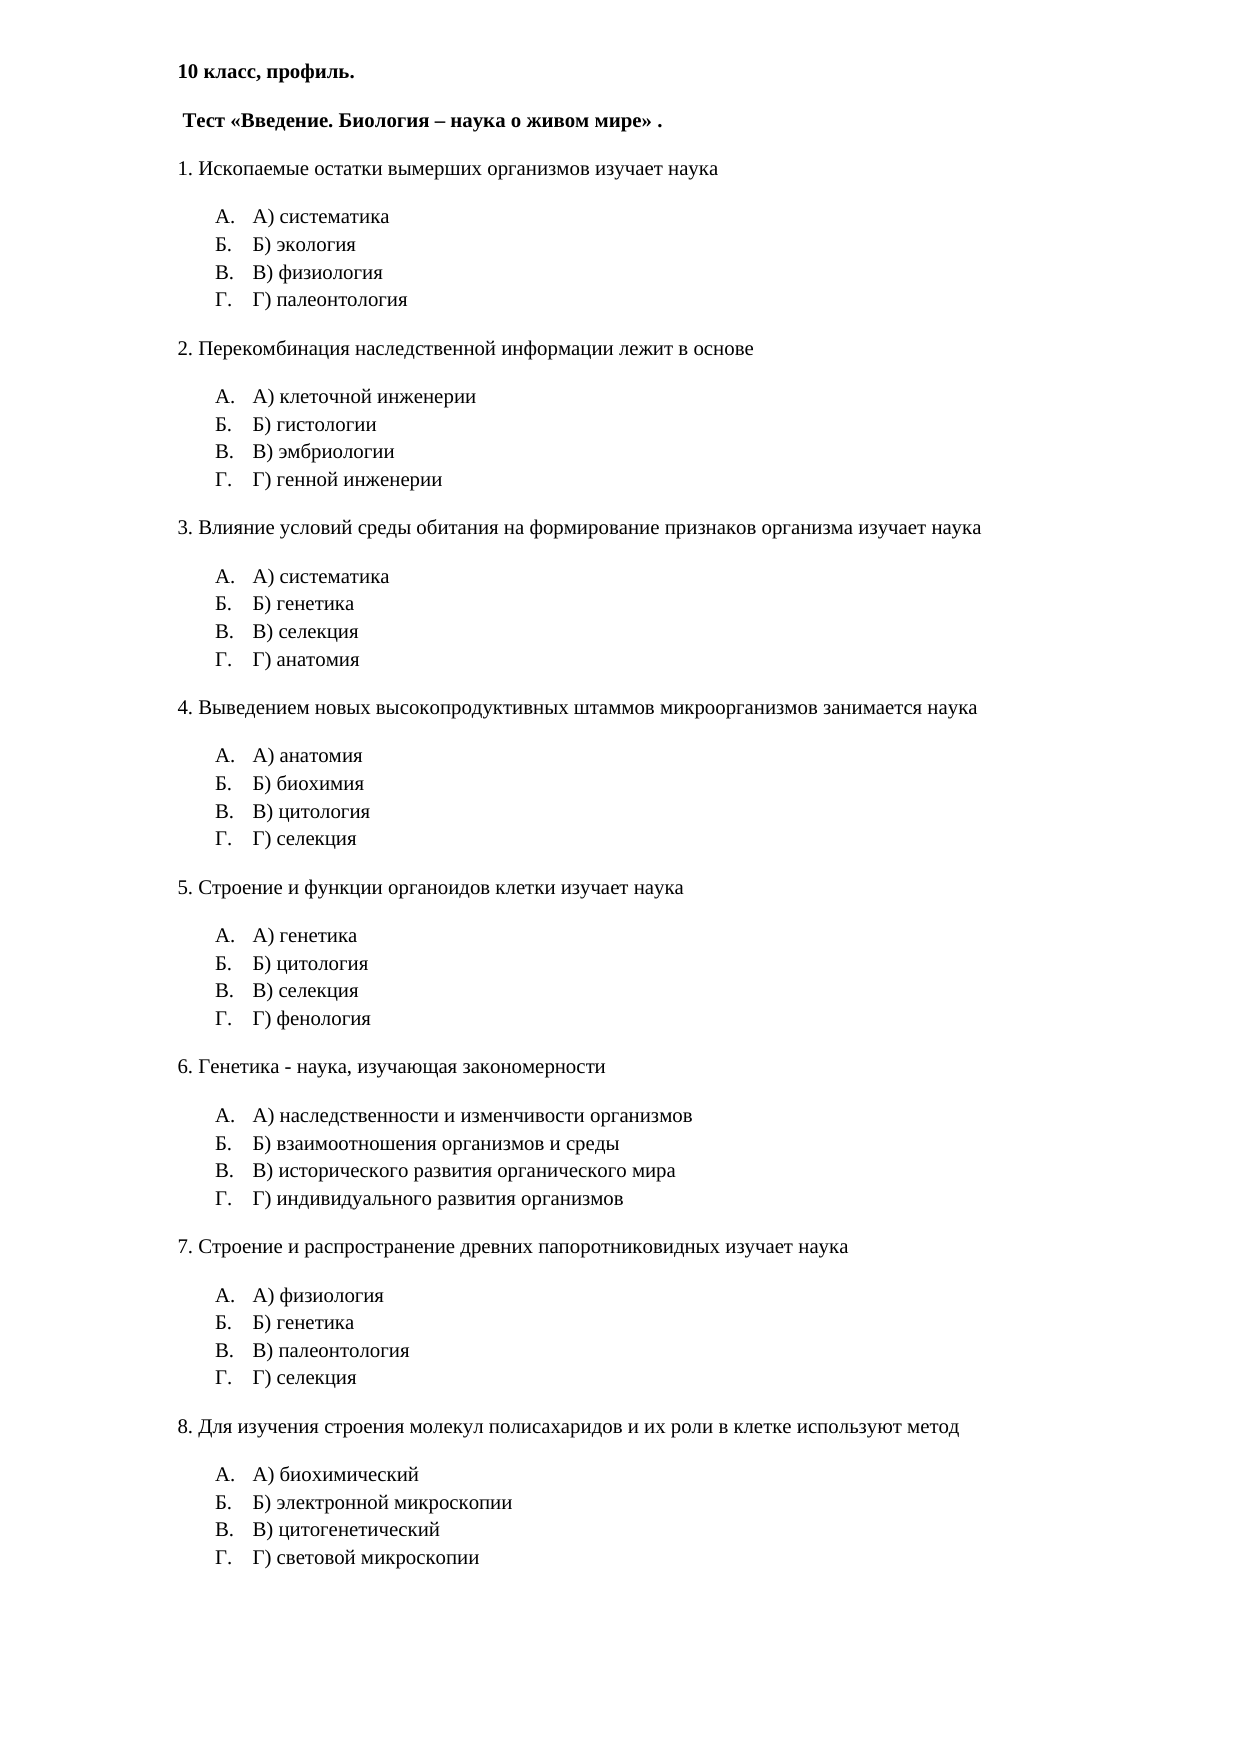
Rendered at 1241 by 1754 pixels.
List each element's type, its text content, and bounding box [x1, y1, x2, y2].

list Г) селекция [215, 826, 1152, 850]
list А) биохимический [215, 1462, 1152, 1486]
text 2. Перекомбинация наследственной информации лежит в основе [177, 336, 1152, 360]
list В) цитогенетический [215, 1517, 1152, 1541]
list А) клеточной инженерии [215, 384, 1152, 408]
list А) систематика [215, 204, 1152, 228]
text Тест «Введение. Биология – наука о живом мире» . [177, 107, 1152, 132]
list Б) экология [215, 232, 1152, 256]
text 4. Выведением новых высокопродуктивных штаммов микроорганизмов занимается наука [177, 695, 1152, 719]
list В) эмбриологии [215, 439, 1152, 463]
list В) исторического развития органического мира [215, 1158, 1152, 1182]
list Г) фенология [215, 1006, 1152, 1030]
list Б) цитология [215, 951, 1152, 975]
list А) анатомия [215, 743, 1152, 767]
list Б) электронной микроскопии [215, 1490, 1152, 1514]
list Г) палеонтология [215, 287, 1152, 311]
list А) физиология [215, 1282, 1152, 1307]
text 5. Строение и функции органоидов клетки изучает наука [177, 875, 1152, 899]
list В) селекция [215, 619, 1152, 643]
text 10 класс, профиль. [177, 59, 1152, 83]
list В) цитология [215, 799, 1152, 823]
list В) палеонтология [215, 1338, 1152, 1362]
list В) физиология [215, 259, 1152, 284]
list А) наследственности и изменчивости организмов [215, 1103, 1152, 1127]
list Б) генетика [215, 1310, 1152, 1334]
list Б) генетика [215, 591, 1152, 615]
list В) селекция [215, 978, 1152, 1002]
list Г) индивидуального развития организмов [215, 1186, 1152, 1210]
list Б) гистологии [215, 412, 1152, 436]
list Г) анатомия [215, 647, 1152, 671]
text 8. Для изучения строения молекул полисахаридов и их роли в клетке используют метод [177, 1414, 1152, 1438]
text 3. Влияние условий среды обитания на формирование признаков организма изучает наука [177, 515, 1152, 539]
list Г) световой микроскопии [215, 1545, 1152, 1569]
list А) систематика [215, 564, 1152, 588]
list А) генетика [215, 923, 1152, 947]
list Б) взаимоотношения организмов и среды [215, 1130, 1152, 1154]
text 6. Генетика - наука, изучающая закономерности [177, 1054, 1152, 1078]
text 7. Строение и распространение древних папоротниковидных изучает наука [177, 1234, 1152, 1258]
list Г) генной инженерии [215, 467, 1152, 491]
list Б) биохимия [215, 771, 1152, 795]
list Г) селекция [215, 1365, 1152, 1389]
text 1. Ископаемые остатки вымерших организмов изучает наука [177, 156, 1152, 180]
